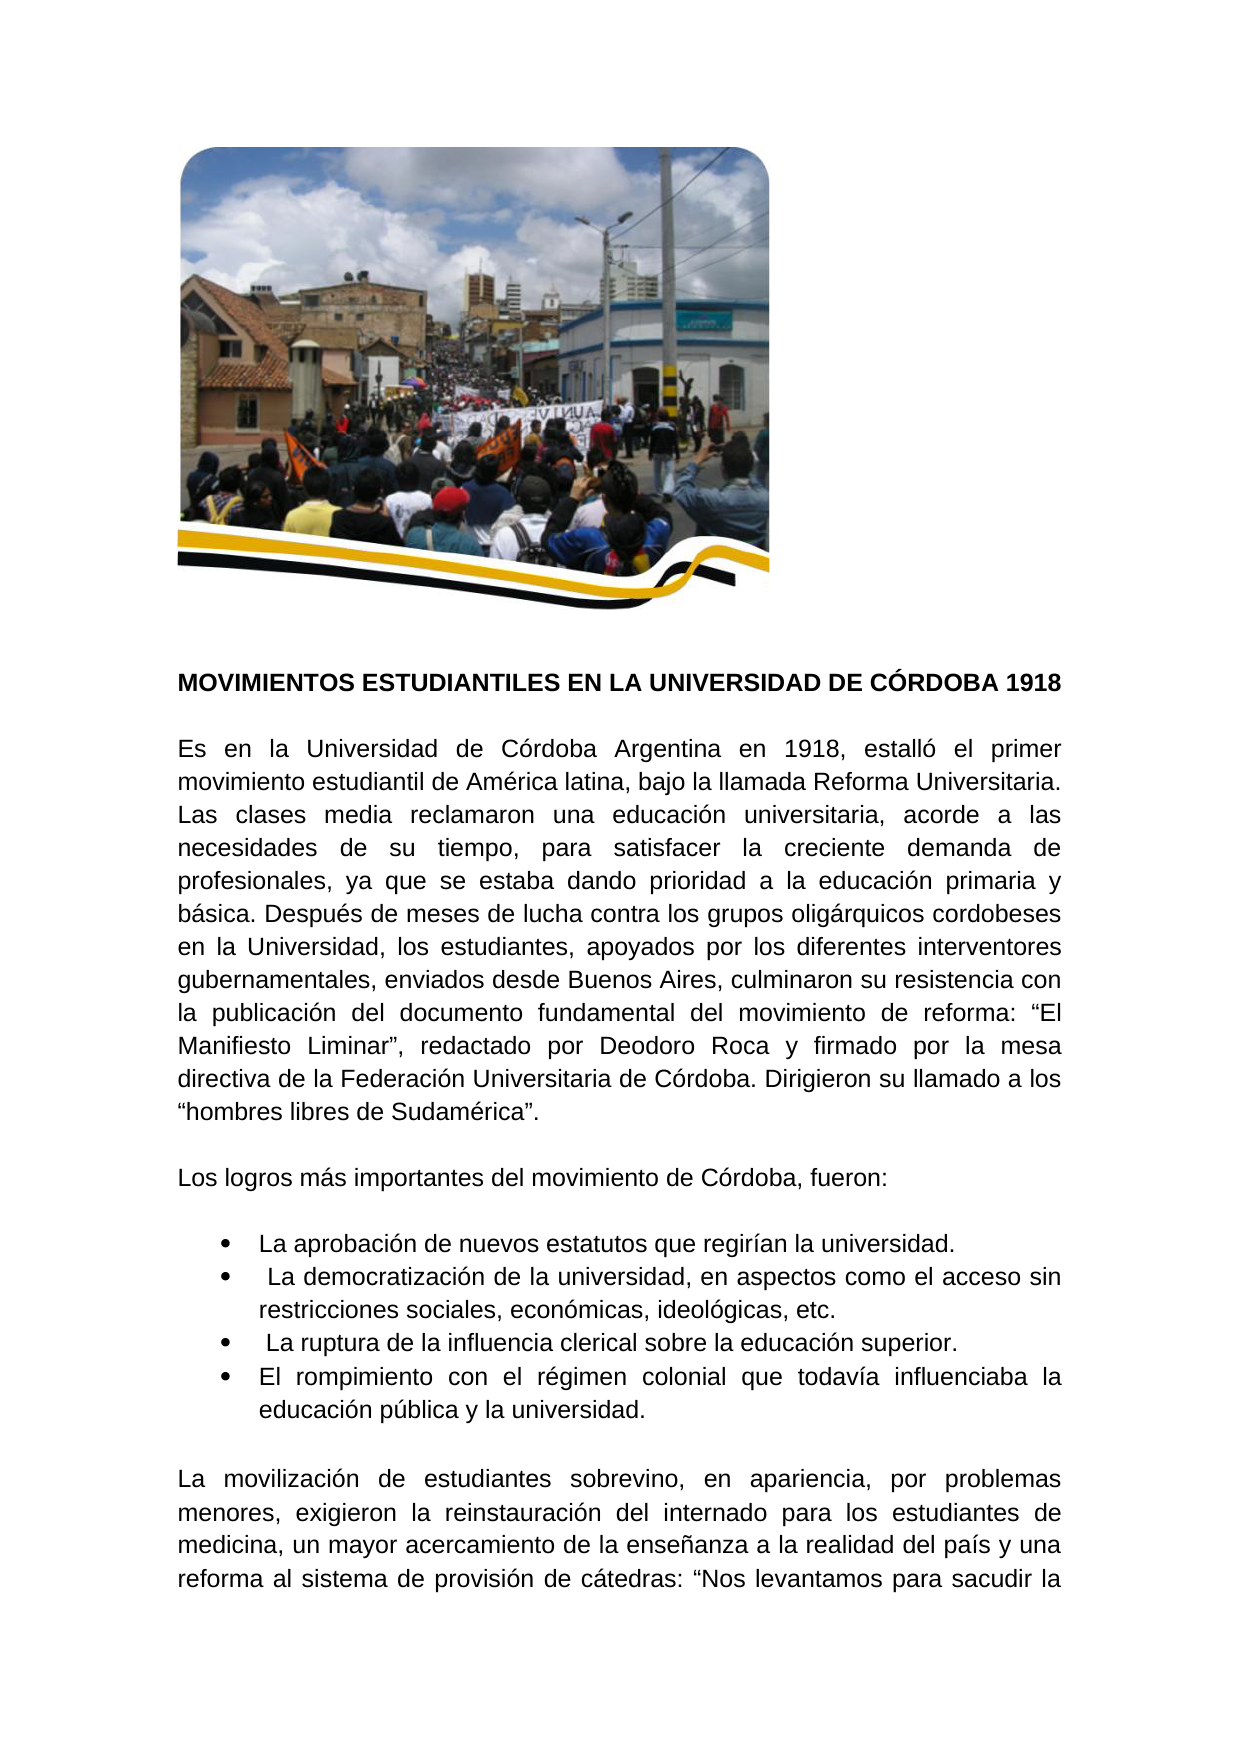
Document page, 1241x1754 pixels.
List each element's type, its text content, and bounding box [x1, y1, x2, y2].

text Los logros más importantes del movimiento de Córdoba, fueron: [177, 1163, 1063, 1192]
text Es en la Universidad de Córdoba Argentina en 1918, estalló el primer movimiento estudiantil de América latina, bajo la llamada Reforma Universitaria. Las clases media reclamaron una educación universitaria, acorde a las necesidades de su tiempo, para satisfacer la creciente demanda de profesionales, ya que se estaba dando prioridad a la educación primaria y básica. Después de meses de lucha contra los grupos oligárquicos cordobeses en la Universidad, los estudiantes, apoyados por los diferentes interventores gubernamentales, enviados desde Buenos Aires, culminaron su resistencia con la publicación del documento fundamental del movimiento de reforma: “El Manifiesto Liminar”, redactado por Deodoro Roca y firmado por la mesa directiva de la Federación Universitaria de Córdoba. Dirigieron su llamado a los “hombres libres de Sudamérica”. [177, 734, 1063, 1126]
list La democratización de la universidad, en aspectos como el acceso sin restricciones sociales, económicas, ideológicas, etc. [221, 1262, 1063, 1324]
text MOVIMIENTOS ESTUDIANTILES EN LA UNIVERSIDAD DE CÓRDOBA 1918 [177, 668, 1063, 697]
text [177, 1464, 1063, 1592]
list La ruptura de la influencia clerical sobre la educación superior. [221, 1328, 1063, 1357]
list El rompimiento con el régimen colonial que todavía influenciaba la educación pública y la universidad. [221, 1362, 1063, 1423]
list La aprobación de nuevos estatutos que regirían la universidad. [221, 1229, 1063, 1258]
